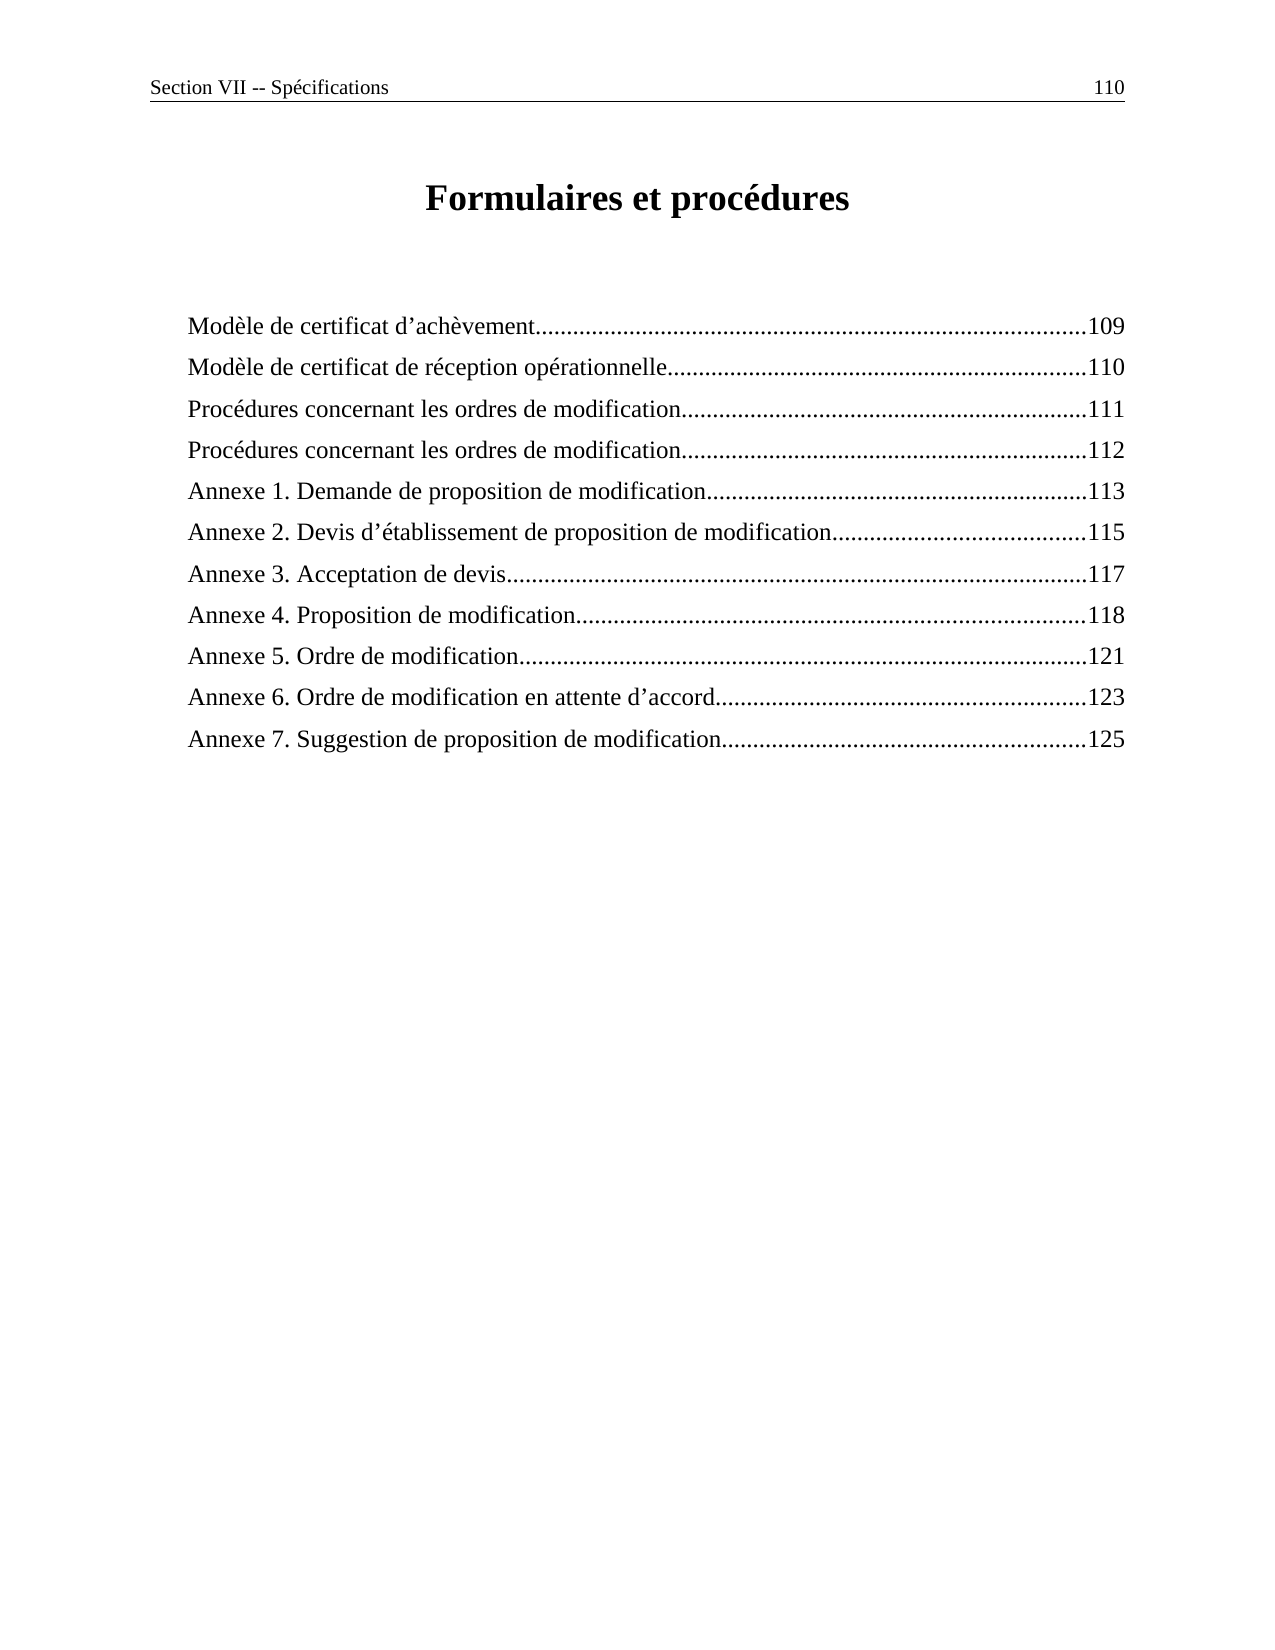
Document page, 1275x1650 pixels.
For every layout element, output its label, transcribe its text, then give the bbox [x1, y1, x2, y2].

text Annexe 7. Suggestion de proposition de modification 125 [187, 724, 1124, 752]
text Annexe 2. Devis d’établissement de proposition de modification 115 [187, 517, 1124, 546]
text Modèle de certificat d’achèvement 109 [187, 311, 1124, 340]
text Annexe 6. Ordre de modification en attente d’accord 123 [187, 682, 1124, 711]
text Procédures concernant les ordres de modification 112 [187, 435, 1124, 464]
text Formulaires et procédures [150, 175, 1125, 218]
text Annexe 4. Proposition de modification 118 [187, 600, 1124, 629]
text Modèle de certificat de réception opérationnelle 110 [187, 352, 1124, 381]
text Annexe 5. Ordre de modification 121 [187, 641, 1124, 670]
text Procédures concernant les ordres de modification 111 [187, 394, 1124, 422]
text Annexe 3. Acceptation de devis 117 [187, 559, 1124, 587]
text Annexe 1. Demande de proposition de modification 113 [187, 476, 1124, 505]
